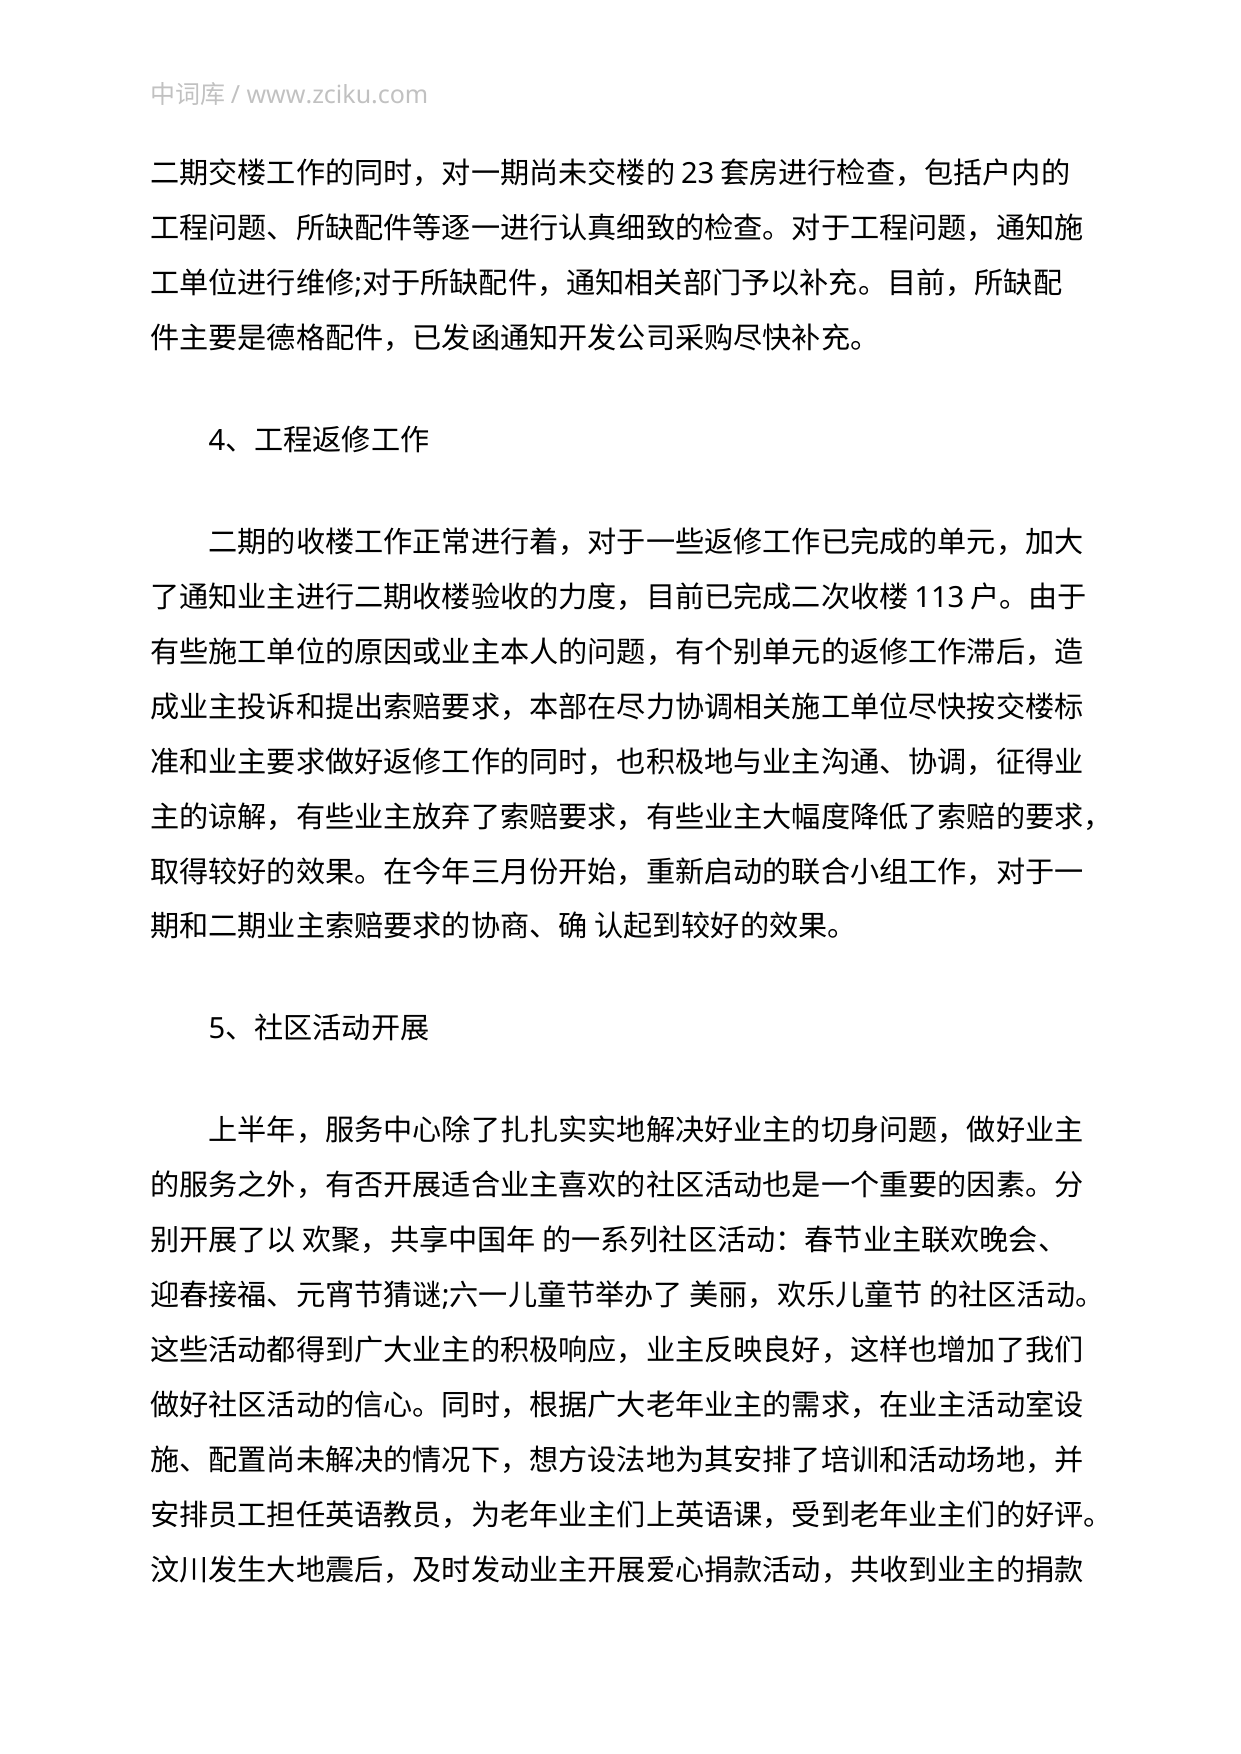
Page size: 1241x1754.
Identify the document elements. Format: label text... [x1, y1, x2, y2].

text 二期的收楼工作正常进行着，对于一些返修工作已完成的单元，加大了通知业主进行二期收楼验收的力度，目前已完成二次收楼113户。由于有些施工单位的原因或业主本人的问题，有个别单元的返修工作滞后，造成业主投诉和提出索赔要求，本部在尽力协调相关施工单位尽快按交楼标准和业主要求做好返修工作的同时，也积极地与业主沟通、协调，征得业主的谅解，有些业主放弃了索赔要求，有些业主大幅度降低了索赔的要求，取得较好的效果。在今年三月份开始，重新启动的联合小组工作，对于一期和二期业主索赔要求的协商、确 认起到较好的效果。 [150, 519, 1090, 945]
text 5、社区活动开展 [150, 1005, 1090, 1047]
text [150, 1107, 1090, 1588]
text 4、工程返修工作 [150, 417, 1090, 459]
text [150, 150, 1090, 357]
